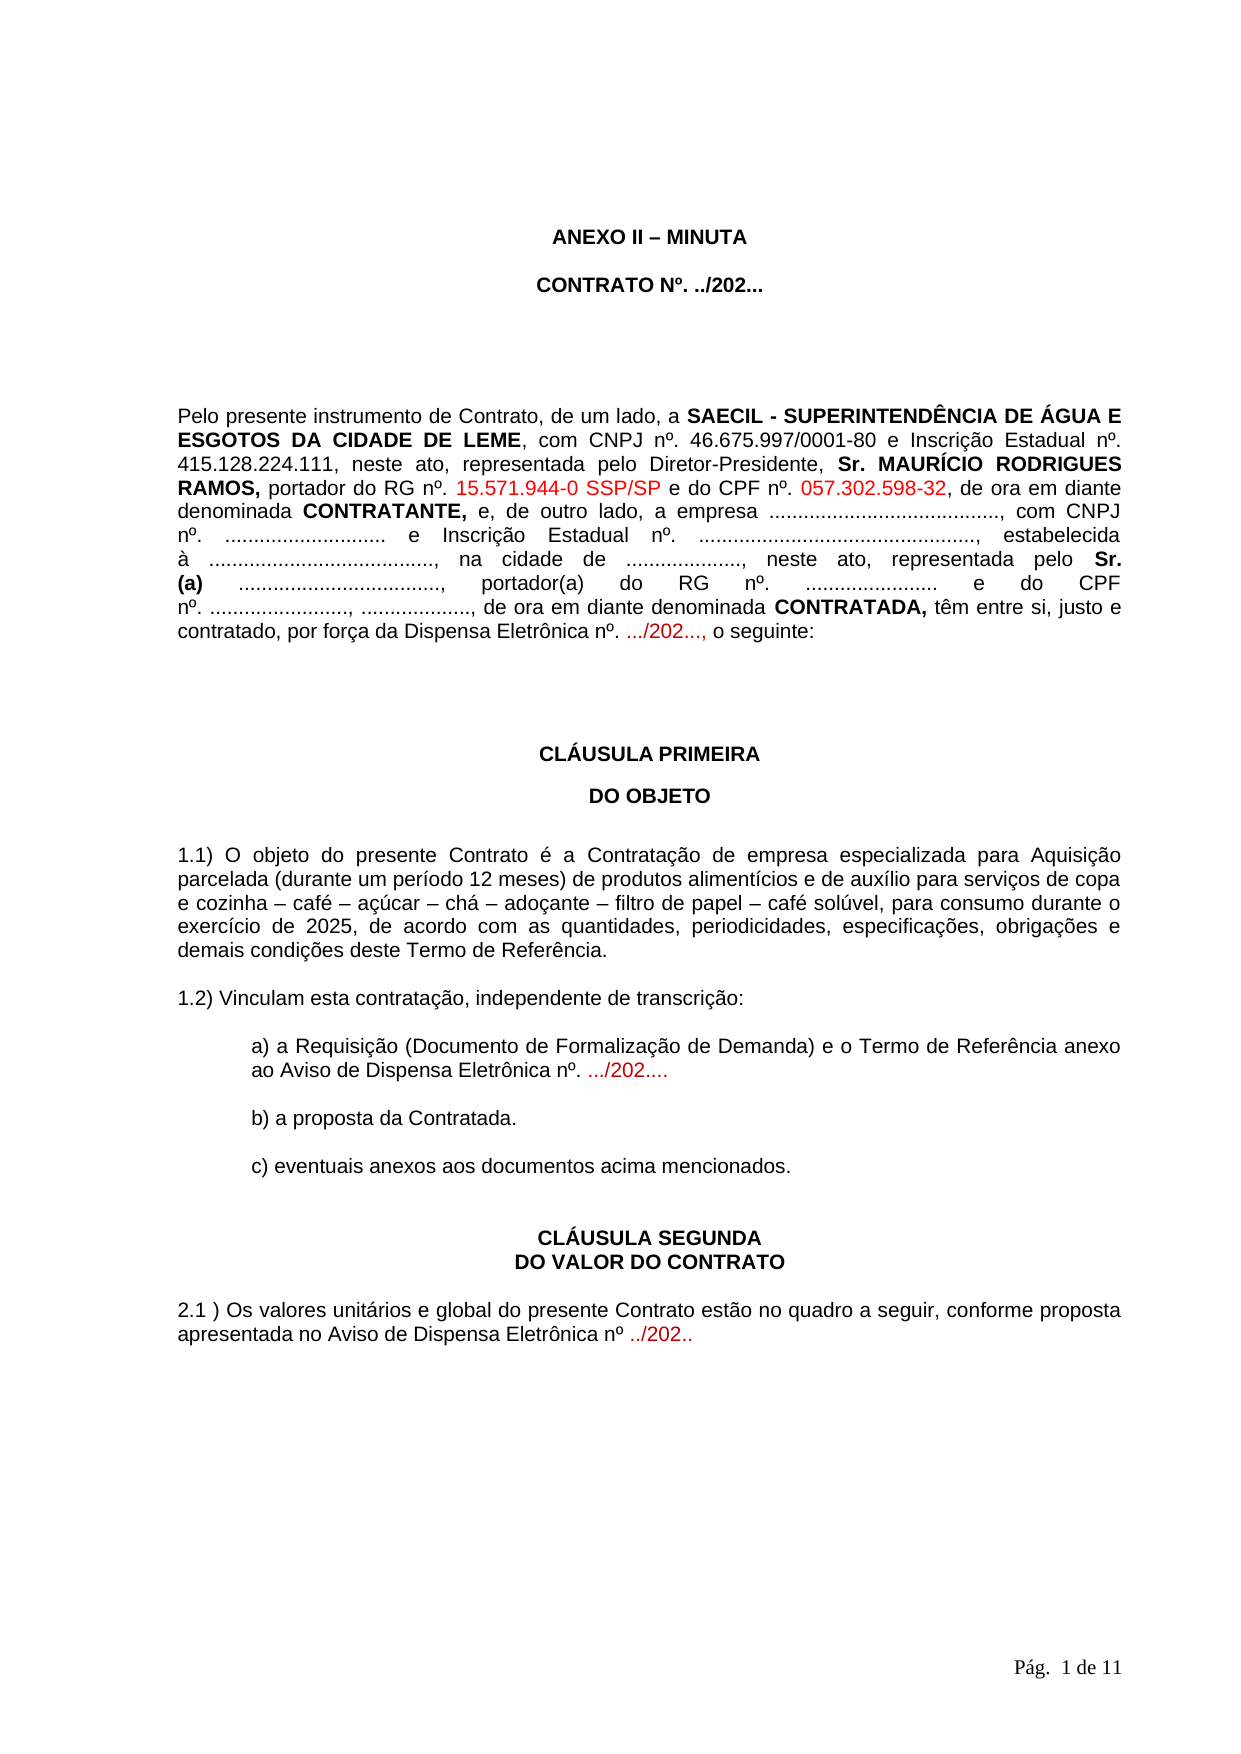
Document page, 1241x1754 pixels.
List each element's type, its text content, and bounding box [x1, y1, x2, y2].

text CLÁUSULA SEGUNDA [177, 1226, 1122, 1250]
subtitle CLÁUSULA PRIMEIRA [177, 742, 1122, 766]
text b) a proposta da Contratada. [251, 1106, 1122, 1130]
text c) eventuais anexos aos documentos acima mencionados. [251, 1154, 1122, 1178]
text Pelo presente instrumento de Contrato, de um lado, a SAECIL - SUPERINTENDÊNCIA DE ÁGUA E ESGOTOS DA CIDADE DE LEME, com CNPJ nº. 46.675.997/0001-80 e Inscrição Estadual nº. 415.128.224.111, neste ato, representada pelo Diretor-Presidente, Sr. MAURÍCIO RODRIGUES RAMOS, portador do RG nº. 15.571.944-0 SSP/SP e do CPF nº. 057.302.598-32, de ora em diante denominada CONTRATANTE, e, de outro lado, a empresa ........................................, com CNPJ nº. ............................ e Inscrição Estadual nº. ................................................, estabelecida à ......................................., na cidade de ...................., neste ato, representada pelo Sr.(a) ..................................., portador(a) do RG nº. ....................... e do CPF nº. ........................, ..................., de ora em diante denominada CONTRATADA, têm entre si, justo e contratado, por força da Dispensa Eletrônica nº. .../202..., o seguinte: [177, 403, 1122, 643]
text ANEXO II – MINUTA [177, 224, 1122, 248]
text 2.1 ) Os valores unitários e global do presente Contrato estão no quadro a seguir, conforme proposta apresentada no Aviso de Dispensa Eletrônica nº ../202.. [177, 1298, 1122, 1346]
text a) a Requisição (Documento de Formalização de Demanda) e o Termo de Referência anexo ao Aviso de Dispensa Eletrônica nº. .../202.... [251, 1034, 1122, 1082]
text DO VALOR DO CONTRATO [177, 1250, 1122, 1274]
text CONTRATO Nº. ../202... [177, 272, 1122, 296]
text 1.2) Vinculam esta contratação, independente de transcrição: [177, 986, 1122, 1010]
text 1.1) O objeto do presente Contrato é a Contratação de empresa especializada para Aquisição parcelada (durante um período 12 meses) de produtos alimentícios e de auxílio para serviços de copa e cozinha – café – açúcar – chá – adoçante – filtro de papel – café solúvel, para consumo durante o exercício de 2025, de acordo com as quantidades, periodicidades, especificações, obrigações e demais condições deste Termo de Referência. [177, 842, 1122, 962]
subtitle DO OBJETO [177, 784, 1122, 808]
